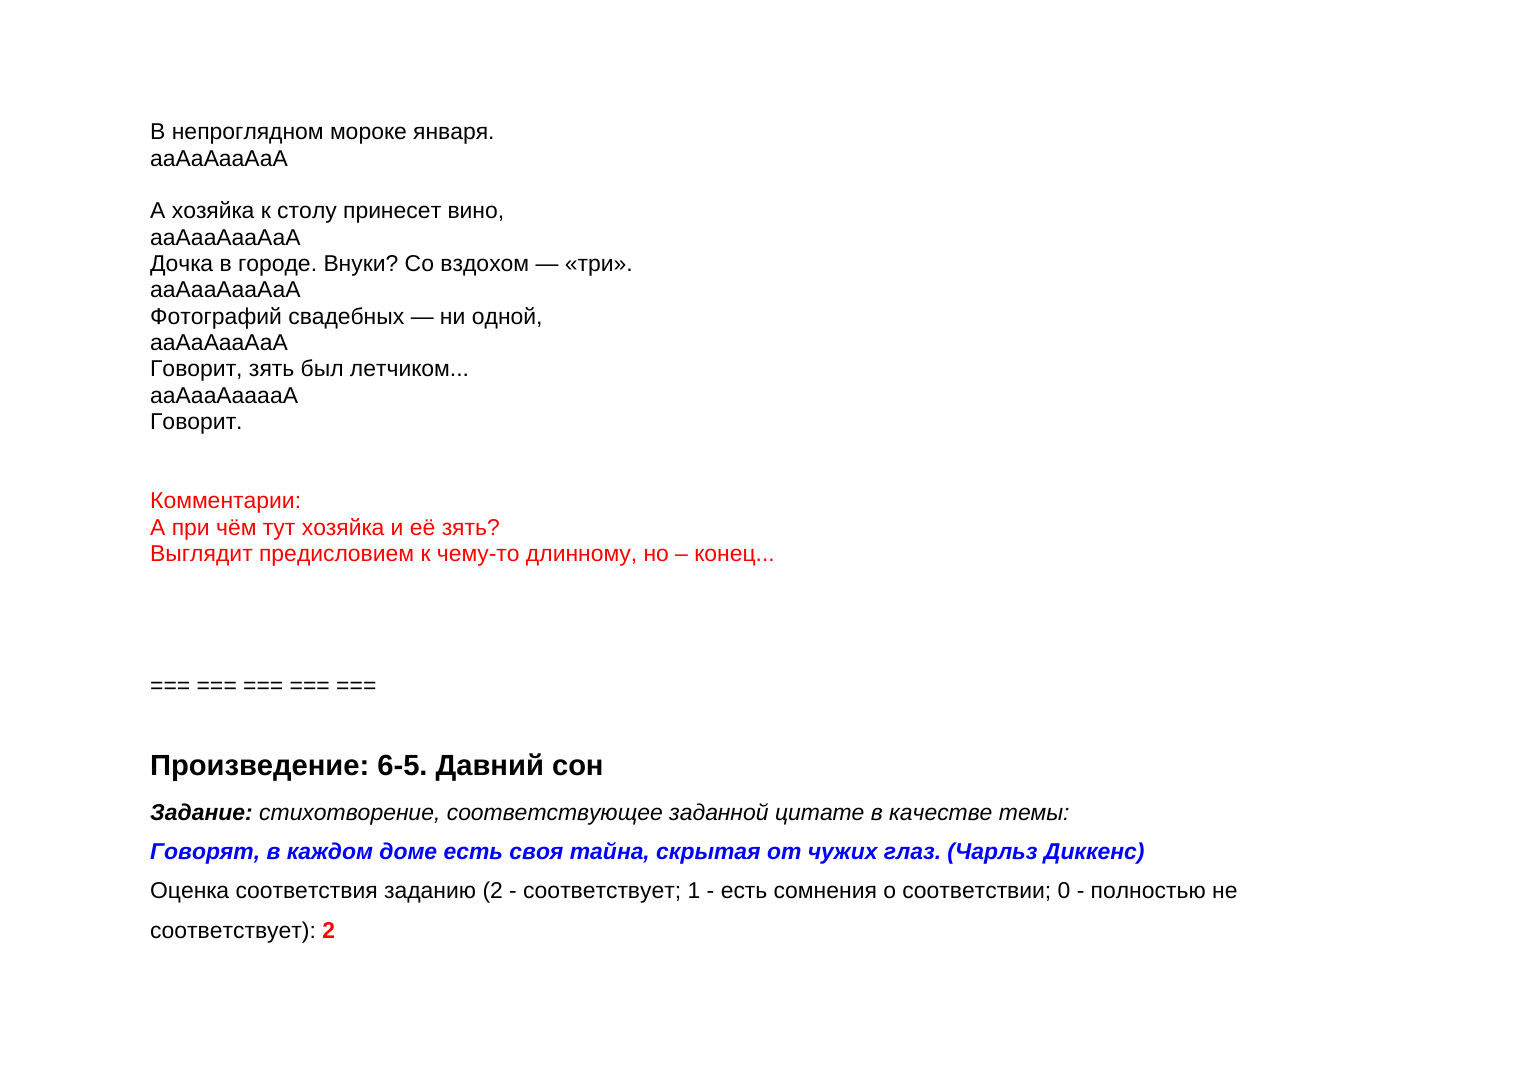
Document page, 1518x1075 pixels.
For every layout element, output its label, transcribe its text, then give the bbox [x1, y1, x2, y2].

text Задание: стихотворение, соответствующее заданной цитате в качестве темы: [150, 798, 1368, 825]
text В непроглядном мороке января. [150, 118, 1368, 144]
text Фотографий свадебных — ни одной, [150, 303, 1368, 329]
text А при чём тут хозяйка и её зять? [150, 513, 1368, 540]
text ааАааАааАаА [150, 276, 1368, 303]
text === === === === === [150, 672, 1368, 698]
text Дочка в городе. Внуки? Со вздохом — «три». [150, 250, 1368, 276]
text ааАааАааааА [150, 382, 1368, 408]
text Говорит, зять был летчиком... [150, 355, 1368, 382]
text Выглядит предисловием к чему-то длинному, но – конец... [150, 540, 1368, 566]
text Произведение: 6-5. Давний сон [150, 748, 1368, 782]
text ааАааАааАаА [150, 223, 1368, 250]
text Говорит. [150, 408, 1368, 434]
text Комментарии: [150, 487, 1368, 513]
text Говорят, в каждом доме есть своя тайна, скрытая от чужих глаз. (Чарльз Диккенс) [150, 838, 1368, 864]
text Оценка соответствия заданию (2 - соответствует; 1 - есть сомнения о соответствии; 0 - полностью не соответствует): 2 [150, 877, 1368, 943]
text А хозяйка к столу принесет вино, [150, 197, 1368, 223]
text ааАаАааАаА [150, 329, 1368, 355]
text ааАаАааАаА [150, 144, 1368, 171]
